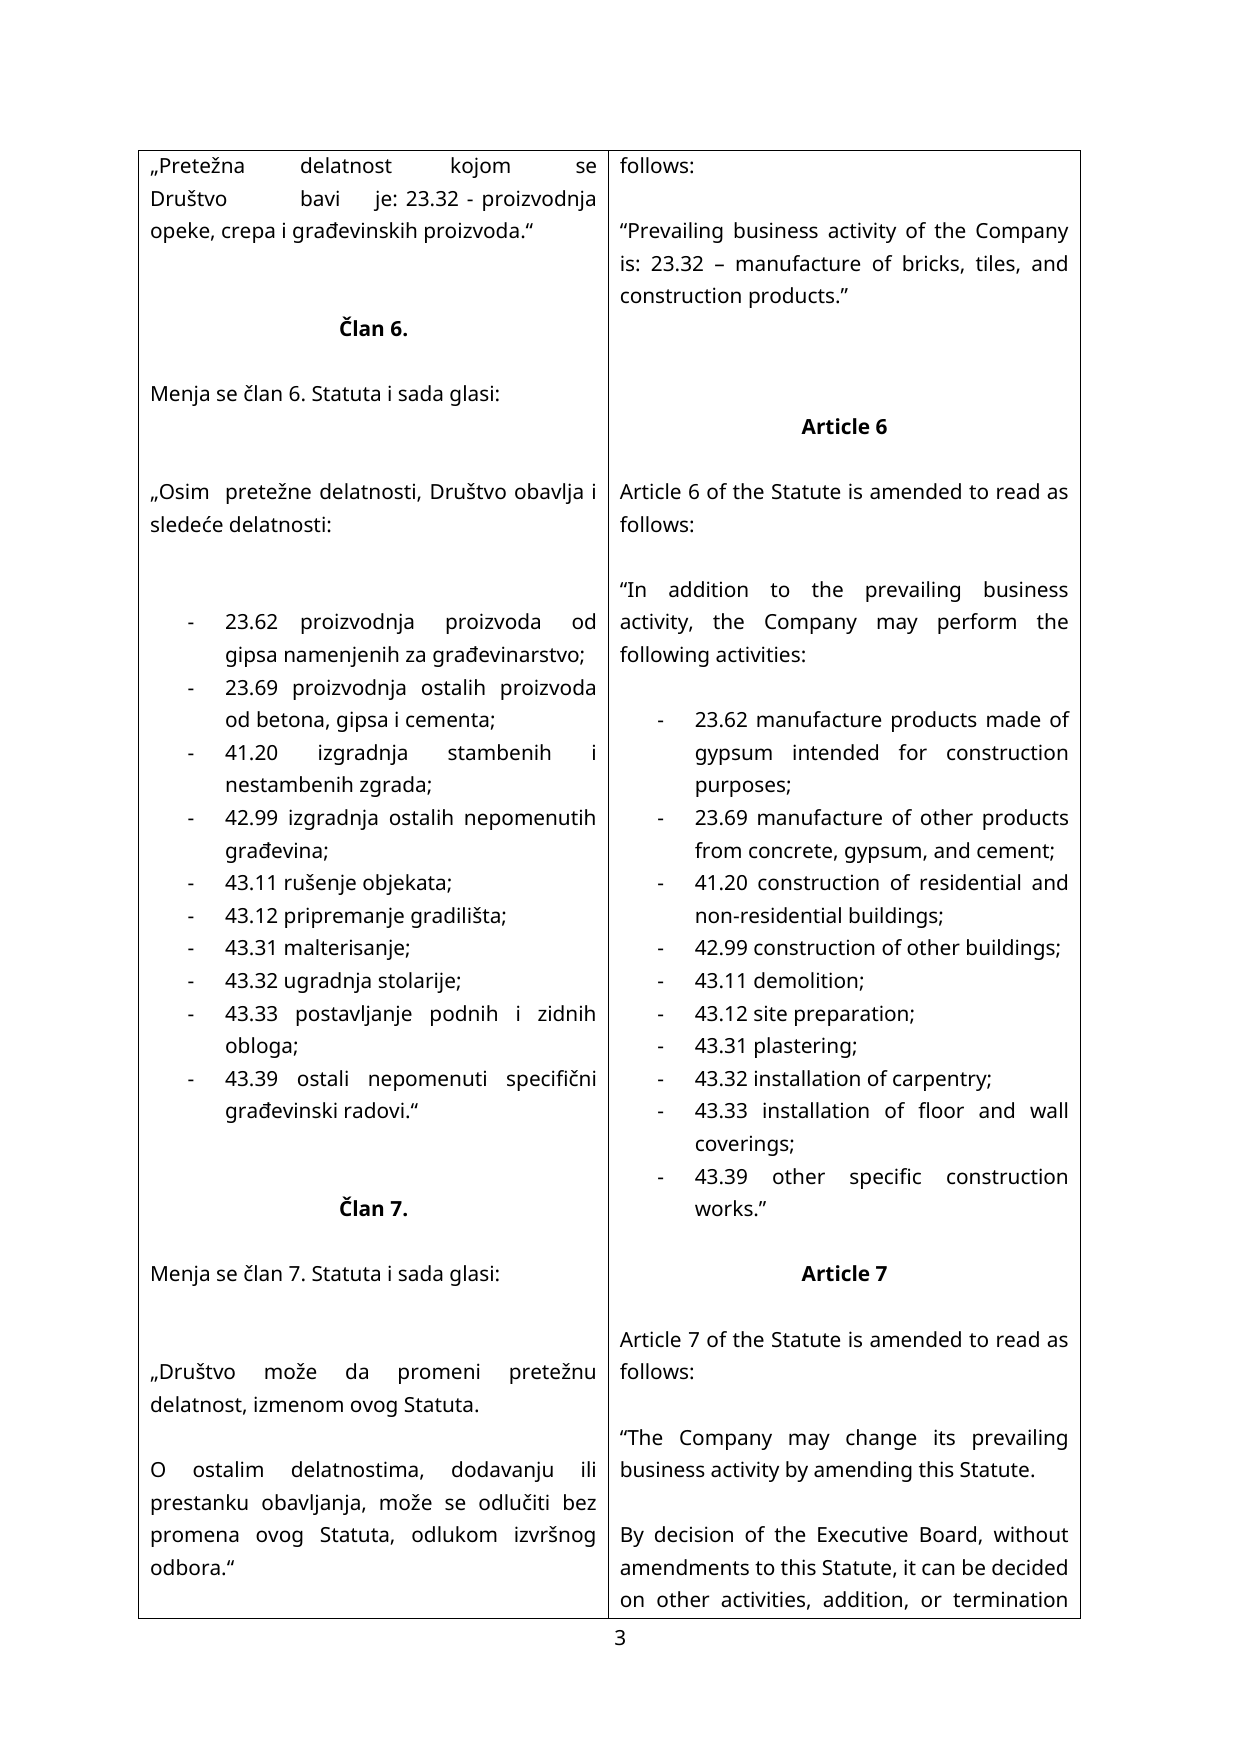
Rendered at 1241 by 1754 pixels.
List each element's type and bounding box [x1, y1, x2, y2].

table_header [609, 151, 1080, 1618]
table_header [139, 151, 608, 1618]
